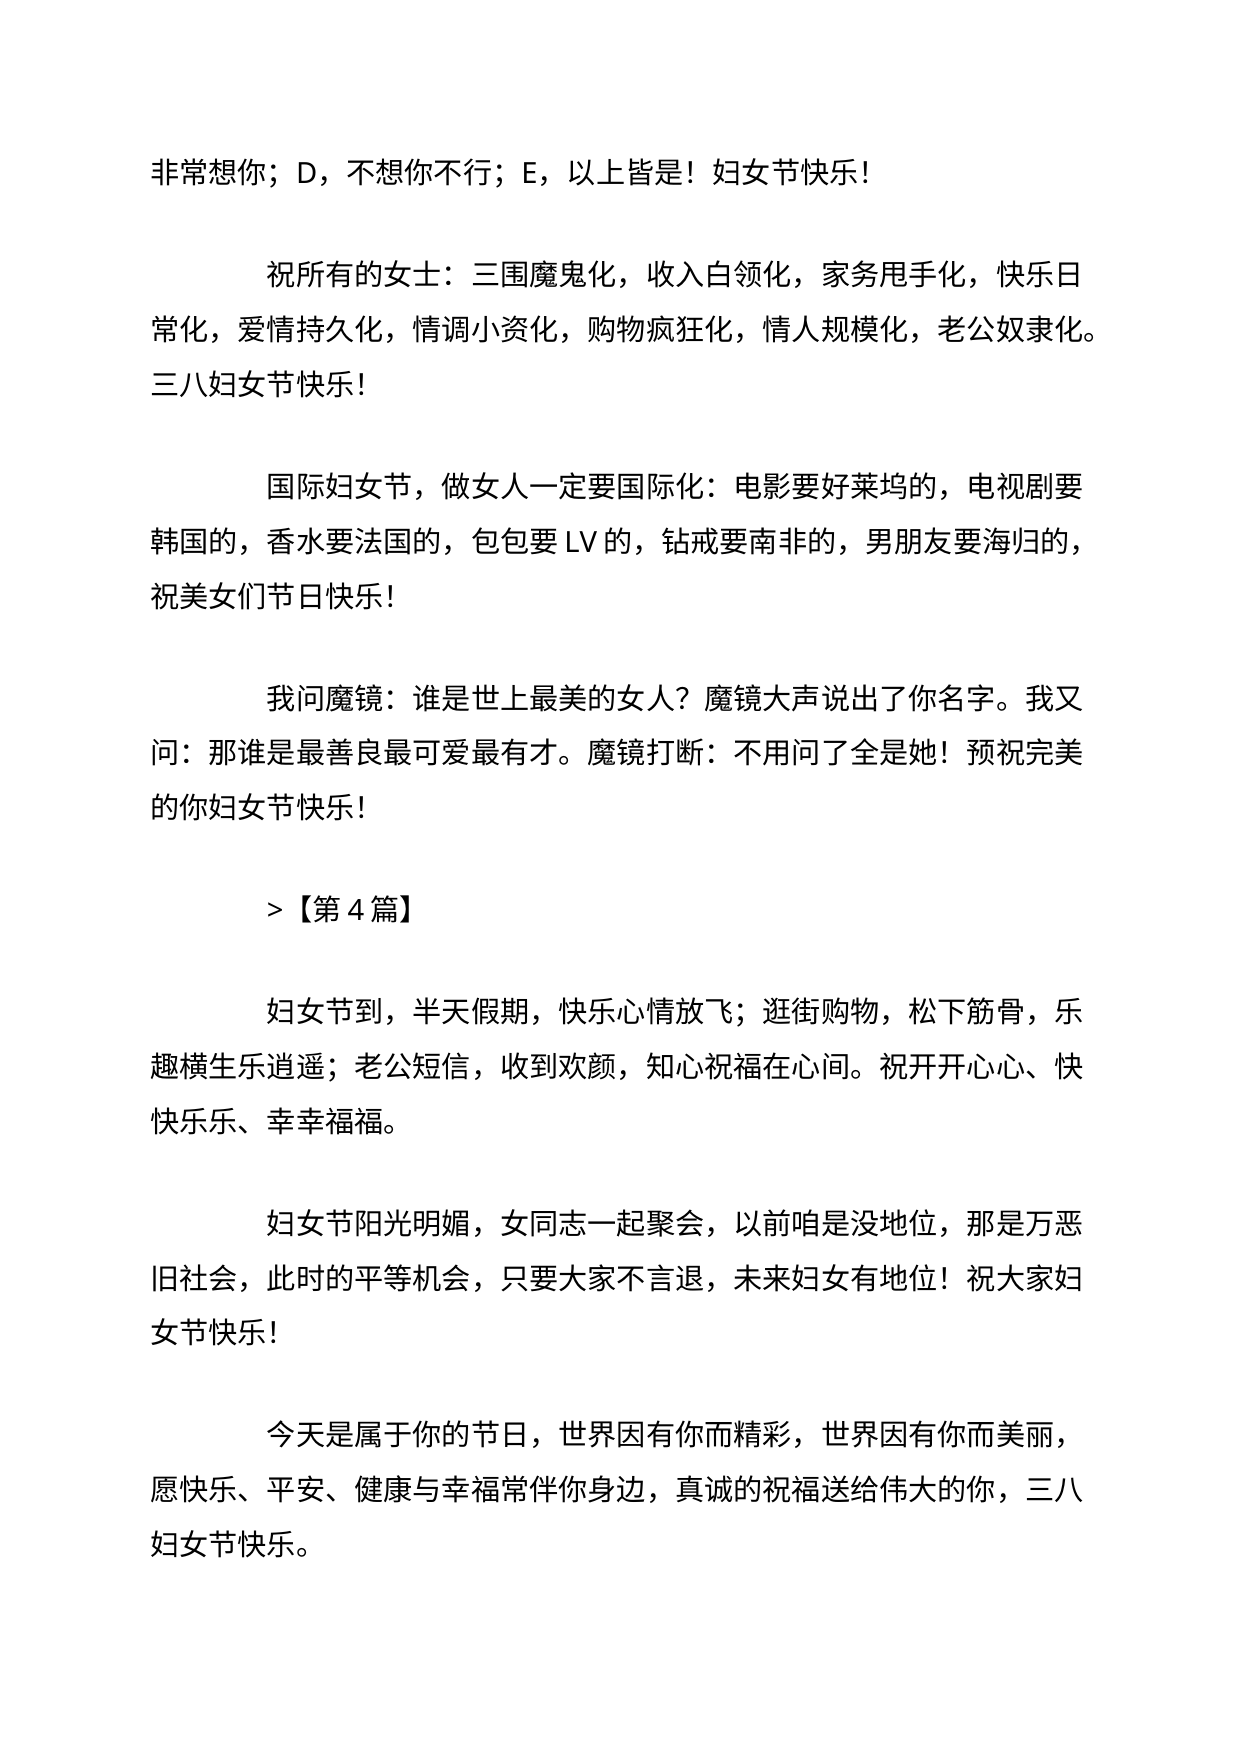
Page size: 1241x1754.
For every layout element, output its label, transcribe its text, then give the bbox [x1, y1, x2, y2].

text 妇女节到，半天假期，快乐心情放飞；逛街购物，松下筋骨，乐趣横生乐逍遥；老公短信，收到欢颜，知心祝福在心间。祝开开心心、快快乐乐、幸幸福福。 [150, 989, 1090, 1141]
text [150, 150, 1090, 192]
text 今天是属于你的节日，世界因有你而精彩，世界因有你而美丽，愿快乐、平安、健康与幸福常伴你身边，真诚的祝福送给伟大的你，三八妇女节快乐。 [150, 1412, 1090, 1564]
text >【第4篇】 [150, 887, 1090, 929]
text 妇女节阳光明媚，女同志一起聚会，以前咱是没地位，那是万恶旧社会，此时的平等机会，只要大家不言退，未来妇女有地位！祝大家妇女节快乐！ [150, 1200, 1090, 1352]
text 我问魔镜：谁是世上最美的女人？魔镜大声说出了你名字。我又问：那谁是最善良最可爱最有才。魔镜打断：不用问了全是她！预祝完美的你妇女节快乐！ [150, 675, 1090, 827]
text 祝所有的女士：三围魔鬼化，收入白领化，家务甩手化，快乐日常化，爱情持久化，情调小资化，购物疯狂化，情人规模化，老公奴隶化。三八妇女节快乐！ [150, 252, 1090, 404]
text 国际妇女节，做女人一定要国际化：电影要好莱坞的，电视剧要韩国的，香水要法国的，包包要LV的，钻戒要南非的，男朋友要海归的，祝美女们节日快乐！ [150, 463, 1090, 616]
